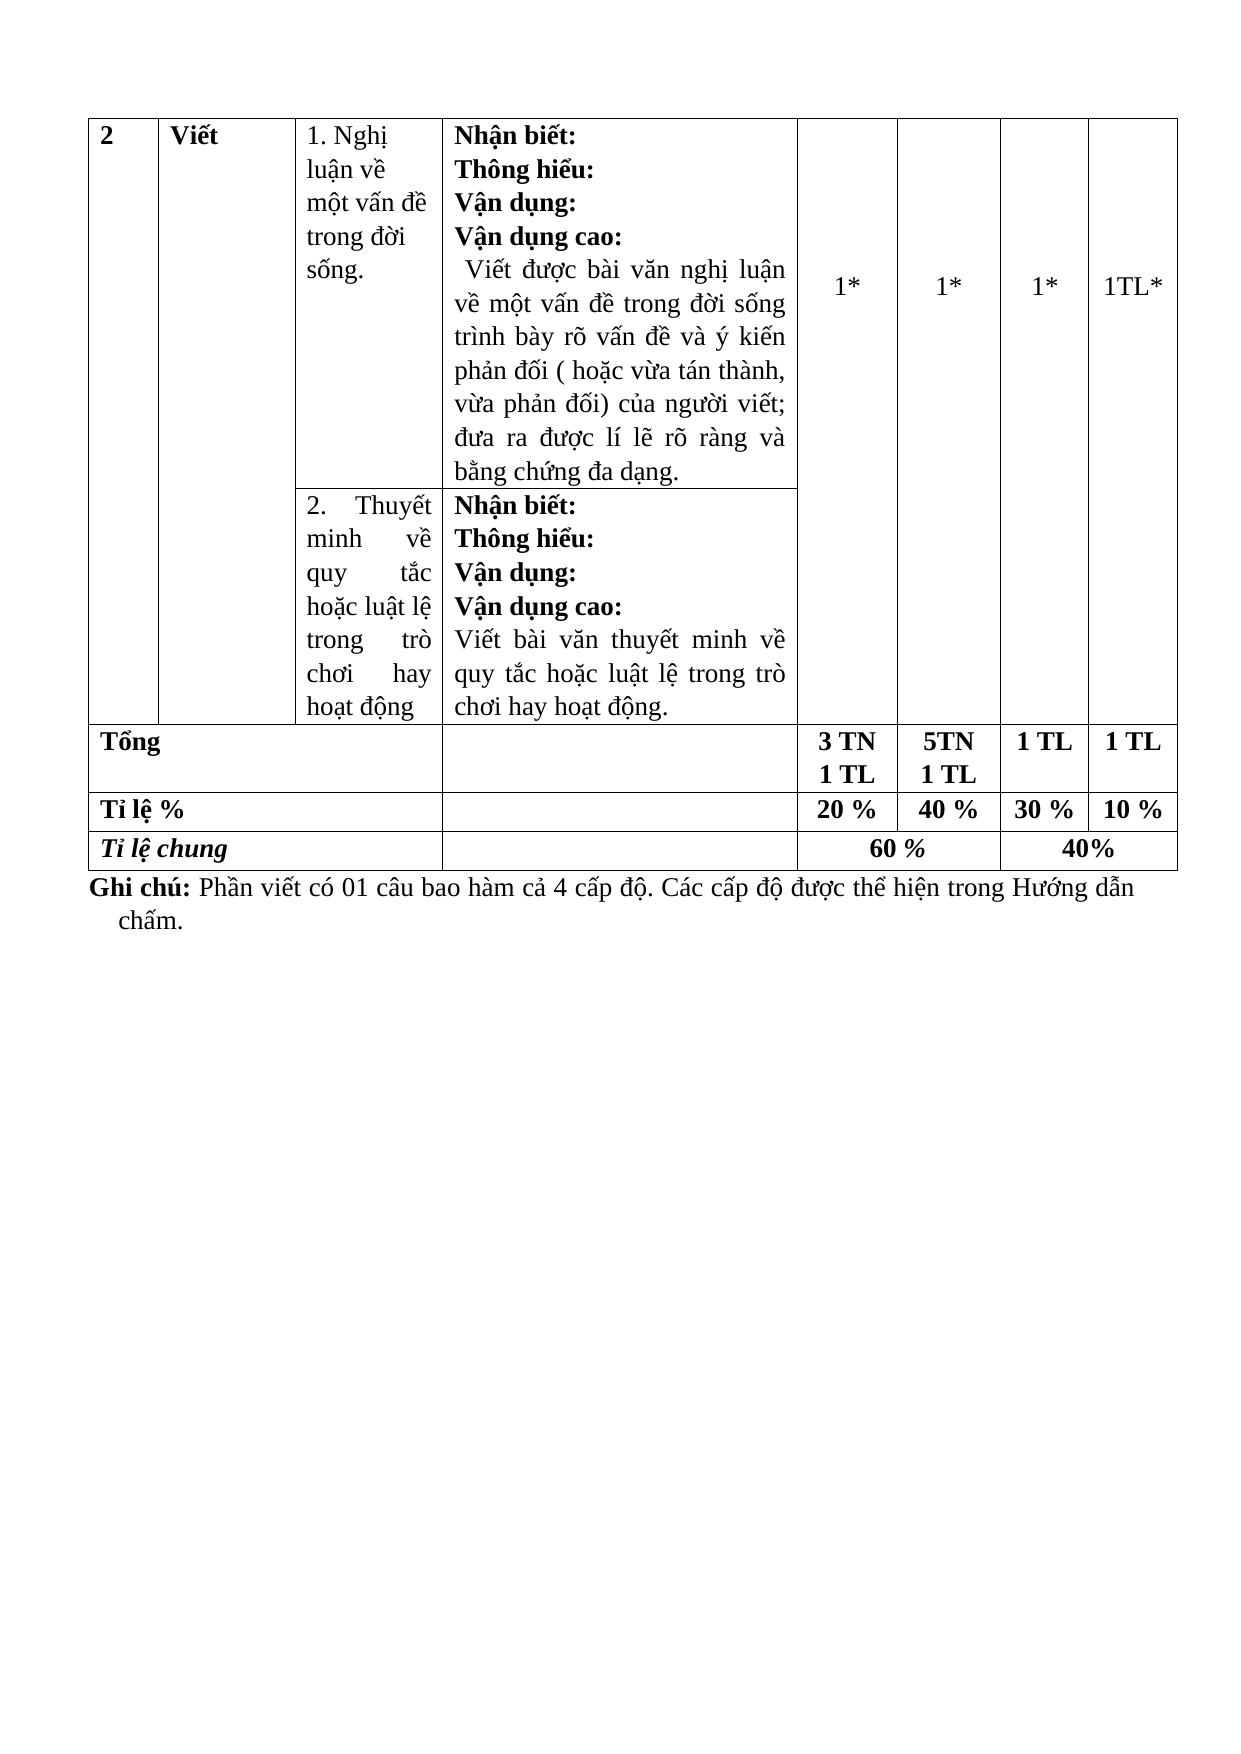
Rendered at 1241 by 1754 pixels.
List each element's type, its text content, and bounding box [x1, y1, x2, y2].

table_cell [443, 793, 797, 831]
table_cell 1* [898, 119, 1000, 724]
table_cell Nhận biết: Thông hiểu: Vận dụng: Vận dụng cao: Viết bài văn thuyết minh về quy tắc hoặc luật lệ trong trò chơi hay hoạt động. [443, 489, 797, 724]
table_cell 1TL* [1089, 119, 1177, 724]
table_cell 60 % [798, 832, 1000, 870]
table_cell 20 % [798, 793, 897, 831]
table_cell [443, 832, 797, 870]
table_cell 40% [1001, 832, 1177, 870]
table_cell Tỉ lệ chung [89, 832, 442, 870]
table_cell [443, 725, 797, 792]
table_cell 1* [1001, 119, 1088, 724]
table_cell 40 % [898, 793, 1000, 831]
table_cell 2. Thuyết minh về quy tắc hoặc luật lệ trong trò chơi hay hoạt động [296, 489, 442, 724]
table_cell 30 % [1001, 793, 1088, 831]
table_cell Nhận biết: Thông hiểu: Vận dụng: Vận dụng cao: Viết được bài văn nghị luận về một vấn đề trong đời sống trình bày rõ vấn đề và ý kiến phản đối ( hoặc vừa tán thành, vừa phản đối) của người viết; đưa ra được lí lẽ rõ ràng và bằng chứng đa dạng. [443, 119, 797, 488]
table_cell 1. Nghị luận về một vấn đề trong đời sống. [296, 119, 442, 488]
table_cell Tỉ lệ % [89, 793, 442, 831]
table_cell 3 TN 1 TL [798, 725, 897, 792]
table_cell 10 % [1089, 793, 1177, 831]
text Ghi chú: Phần viết có 01 câu bao hàm cả 4 cấp độ. Các cấp độ được thể hiện trong Hướng dẫn chấm. [89, 871, 1137, 935]
table_cell 1 TL [1089, 725, 1177, 792]
table_cell 1 TL [1001, 725, 1088, 792]
table_cell Viết [159, 119, 295, 724]
table_cell 5TN 1 TL [898, 725, 1000, 792]
table_cell 2 [89, 119, 158, 724]
table_cell Tổng [89, 725, 442, 792]
table_cell 1* [798, 119, 897, 724]
